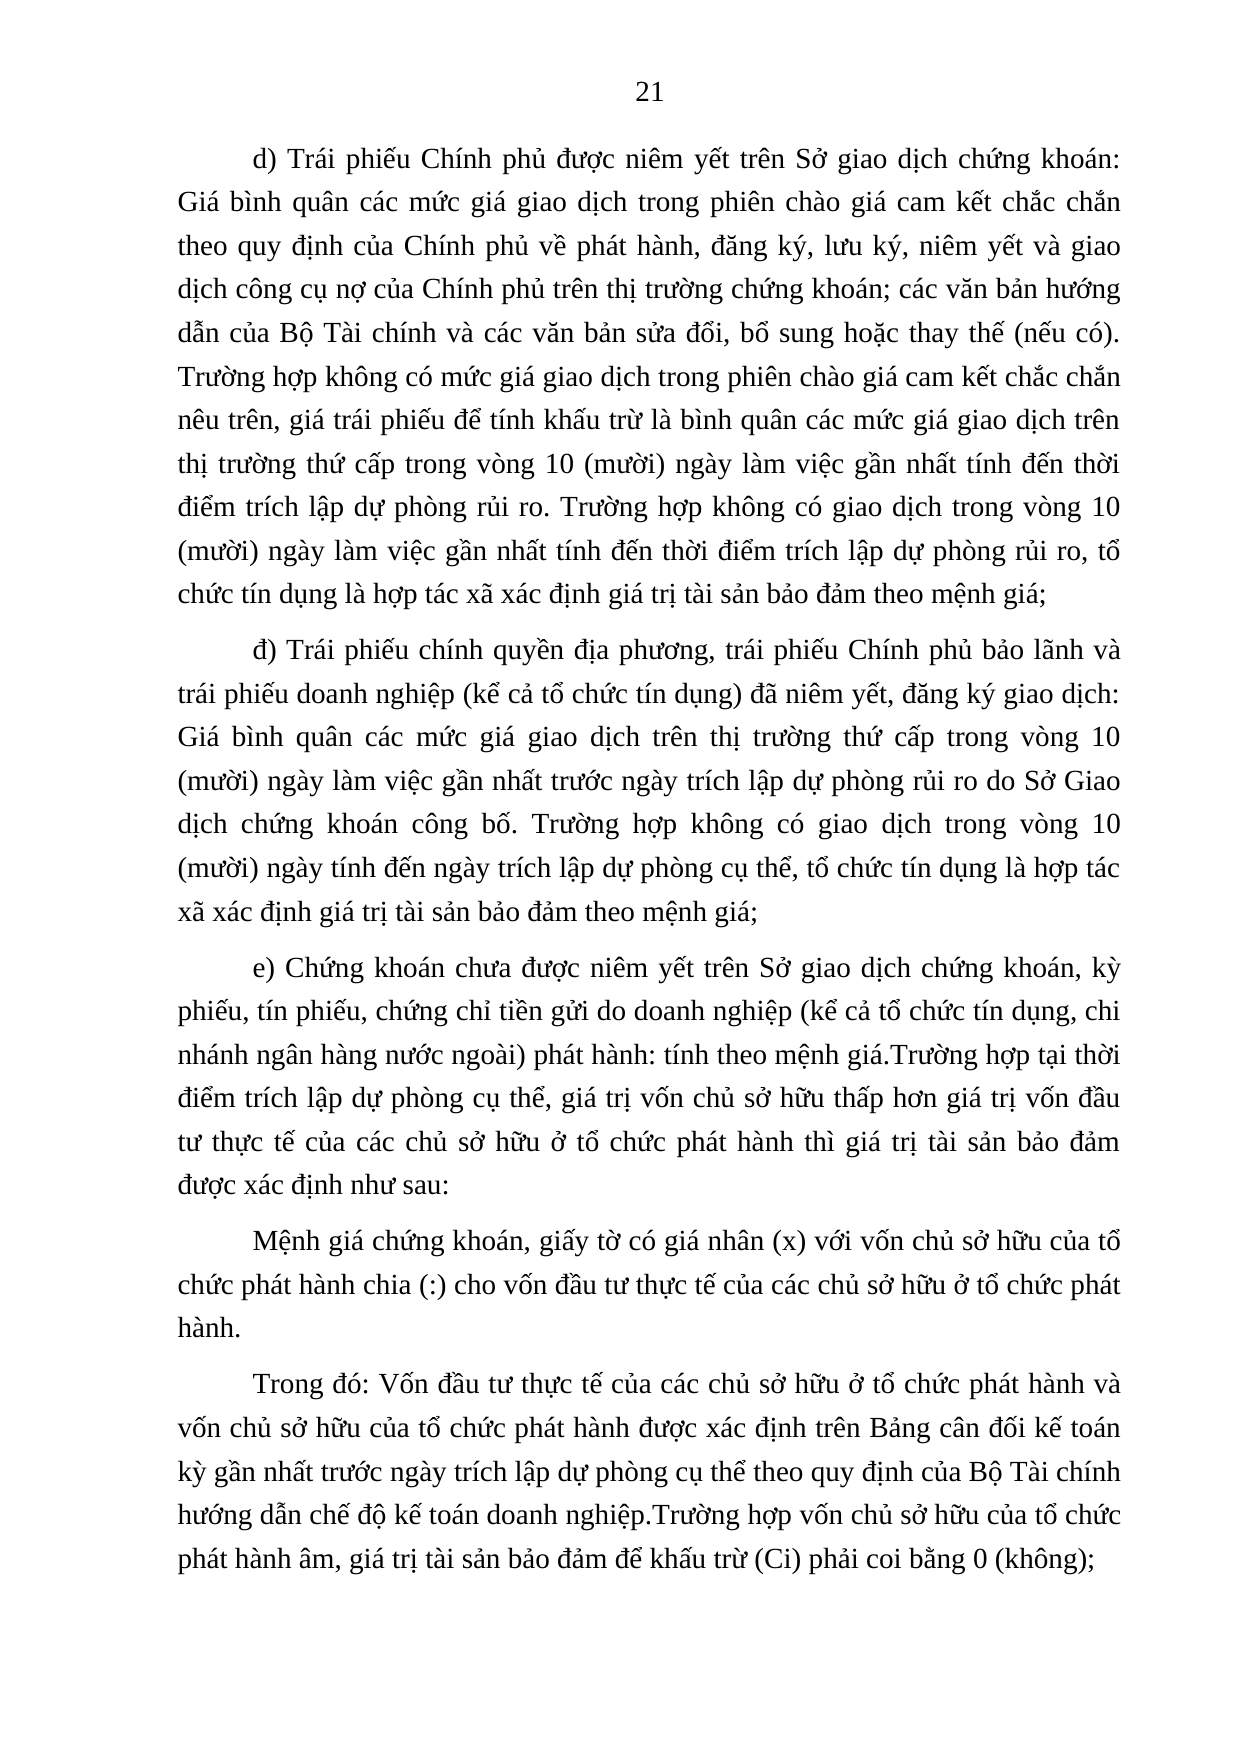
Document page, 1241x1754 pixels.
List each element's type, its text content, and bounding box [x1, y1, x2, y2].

text Mệnh giá chứng khoán, giấy tờ có giá nhân (x) với vốn chủ sở hữu của tổ chức phát hành chia (:) cho vốn đầu tư thực tế của các chủ sở hữu ở tổ chức phát hành. [177, 1223, 1122, 1344]
text d) Trái phiếu Chính phủ được niêm yết trên Sở giao dịch chứng khoán: Giá bình quân các mức giá giao dịch trong phiên chào giá cam kết chắc chắn theo quy định của Chính phủ về phát hành, đăng ký, lưu ký, niêm yết và giao dịch công cụ nợ của Chính phủ trên thị trường chứng khoán; các văn bản hướng dẫn của Bộ Tài chính và các văn bản sửa đổi, bổ sung hoặc thay thế (nếu có). Trường hợp không có mức giá giao dịch trong phiên chào giá cam kết chắc chắn nêu trên, giá trái phiếu để tính khấu trừ là bình quân các mức giá giao dịch trên thị trường thứ cấp trong vòng 10 (mười) ngày làm việc gần nhất tính đến thời điểm trích lập dự phòng rủi ro. Trường hợp không có giao dịch trong vòng 10 (mười) ngày làm việc gần nhất tính đến thời điểm trích lập dự phòng rủi ro, tổ chức tín dụng là hợp tác xã xác định giá trị tài sản bảo đảm theo mệnh giá; [177, 141, 1122, 610]
text Trong đó: Vốn đầu tư thực tế của các chủ sở hữu ở tổ chức phát hành và vốn chủ sở hữu của tổ chức phát hành được xác định trên Bảng cân đối kế toán kỳ gần nhất trước ngày trích lập dự phòng cụ thể theo quy định của Bộ Tài chính hướng dẫn chế độ kế toán doanh nghiệp.Trường hợp vốn chủ sở hữu của tổ chức phát hành âm, giá trị tài sản bảo đảm để khấu trừ (Ci) phải coi bằng 0 (không); [177, 1367, 1122, 1574]
text đ) Trái phiếu chính quyền địa phương, trái phiếu Chính phủ bảo lãnh và trái phiếu doanh nghiệp (kể cả tổ chức tín dụng) đã niêm yết, đăng ký giao dịch: Giá bình quân các mức giá giao dịch trên thị trường thứ cấp trong vòng 10 (mười) ngày làm việc gần nhất trước ngày trích lập dự phòng rủi ro do Sở Giao dịch chứng khoán công bố. Trường hợp không có giao dịch trong vòng 10 (mười) ngày tính đến ngày trích lập dự phòng cụ thể, tổ chức tín dụng là hợp tác xã xác định giá trị tài sản bảo đảm theo mệnh giá; [177, 632, 1122, 927]
text e) Chứng khoán chưa được niêm yết trên Sở giao dịch chứng khoán, kỳ phiếu, tín phiếu, chứng chỉ tiền gửi do doanh nghiệp (kể cả tổ chức tín dụng, chi nhánh ngân hàng nước ngoài) phát hành: tính theo mệnh giá.Trường hợp tại thời điểm trích lập dự phòng cụ thể, giá trị vốn chủ sở hữu thấp hơn giá trị vốn đầu tư thực tế của các chủ sở hữu ở tổ chức phát hành thì giá trị tài sản bảo đảm được xác định như sau: [177, 950, 1122, 1201]
